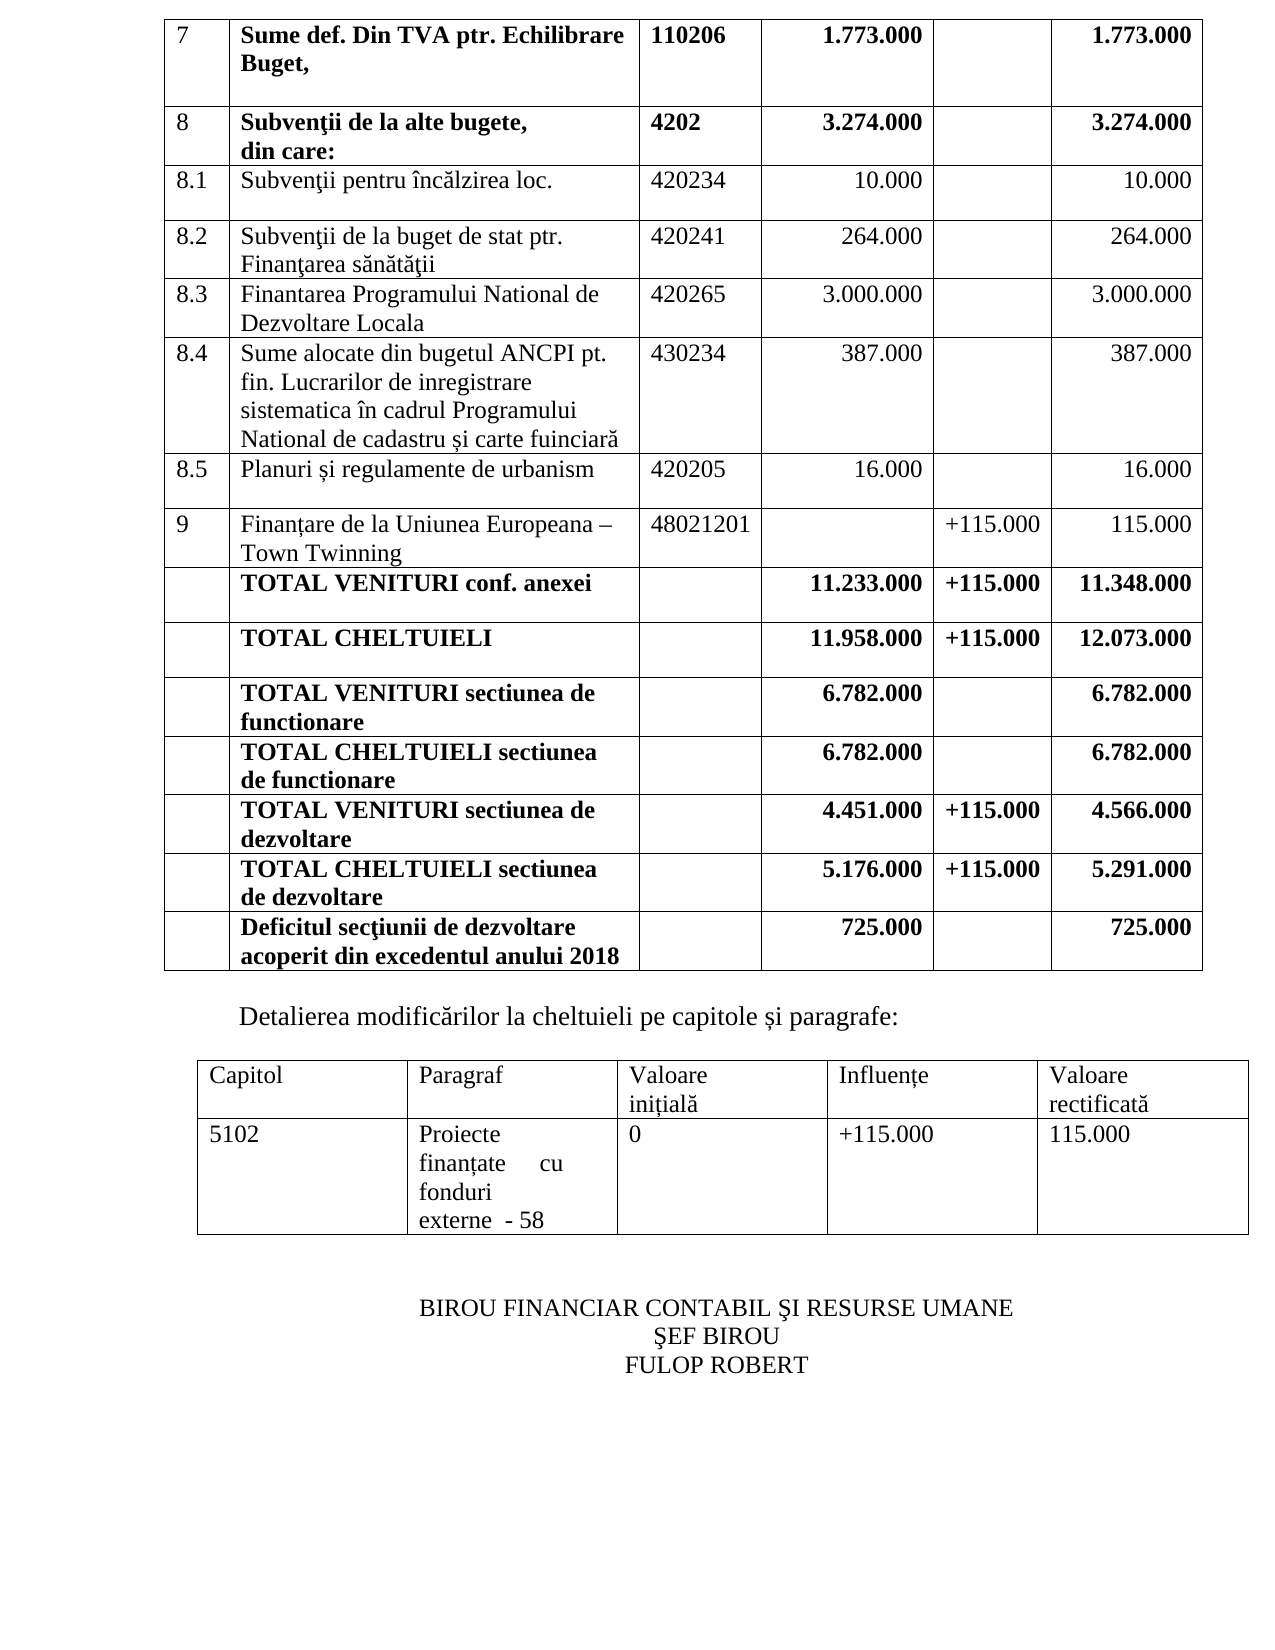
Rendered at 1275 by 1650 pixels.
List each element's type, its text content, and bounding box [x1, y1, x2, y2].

table_cell 4.566.000 [1052, 795, 1202, 853]
table_cell TOTAL CHELTUIELI [230, 623, 639, 677]
table_cell [934, 107, 1051, 164]
text ŞEF BIROU [209, 1321, 1194, 1350]
table_cell [165, 854, 229, 911]
table_cell Subvenţii de la alte bugete, din care: [230, 107, 639, 164]
table_cell 420241 [640, 221, 761, 278]
table_cell 0 [618, 1119, 827, 1234]
table_header Paragraf [408, 1061, 617, 1118]
table_cell 11.958.000 [762, 623, 933, 677]
table_header Valoare rectificată [1038, 1061, 1248, 1118]
table_cell 4.451.000 [762, 795, 933, 853]
table_cell 1.773.000 [1052, 20, 1202, 106]
table_cell [934, 166, 1051, 220]
table_cell 110206 [640, 20, 761, 106]
table_header Valoare inițială [618, 1061, 827, 1118]
table_cell TOTAL VENITURI sectiunea de functionare [230, 678, 639, 736]
table_cell 5.176.000 [762, 854, 933, 911]
table_cell Deficitul secţiunii de dezvoltare acoperit din excedentul anului 2018 [230, 912, 639, 970]
table_cell 8.4 [165, 338, 229, 453]
table_cell 10.000 [762, 166, 933, 220]
table_cell [640, 568, 761, 622]
table_cell TOTAL CHELTUIELI sectiunea de dezvoltare [230, 854, 639, 911]
table_cell [165, 912, 229, 970]
table_cell 48021201 [640, 509, 761, 567]
table_cell [640, 795, 761, 853]
table_cell [934, 678, 1051, 736]
table_cell 725.000 [1052, 912, 1202, 970]
text Detalierea modificărilor la cheltuieli pe capitole și paragrafe: [209, 999, 1194, 1031]
table_cell 6.782.000 [1052, 678, 1202, 736]
table_cell Sume alocate din bugetul ANCPI pt. fin. Lucrarilor de inregistrare sistematica în cadrul Programului National de cadastru și carte fuinciară [230, 338, 639, 453]
table_cell Subvenţii de la buget de stat ptr. Finanţarea sănătăţii [230, 221, 639, 278]
table_cell Subvenţii pentru încălzirea loc. [230, 166, 639, 220]
table_cell 8.3 [165, 279, 229, 337]
table_cell 264.000 [1052, 221, 1202, 278]
table_cell [934, 454, 1051, 508]
table_cell [165, 737, 229, 794]
table_cell [165, 795, 229, 853]
table_cell 420234 [640, 166, 761, 220]
table_header Capitol [198, 1061, 407, 1118]
table_cell 5.291.000 [1052, 854, 1202, 911]
table_cell Finantarea Programului National de Dezvoltare Locala [230, 279, 639, 337]
table_cell [640, 912, 761, 970]
table_cell [165, 678, 229, 736]
table_cell 3.274.000 [762, 107, 933, 164]
text BIROU FINANCIAR CONTABIL ŞI RESURSE UMANE [209, 1293, 1194, 1321]
table_cell 1.773.000 [762, 20, 933, 106]
table_cell 12.073.000 [1052, 623, 1202, 677]
table_cell [165, 623, 229, 677]
table_cell 7 [165, 20, 229, 106]
table_cell 8.1 [165, 166, 229, 220]
table_cell 16.000 [762, 454, 933, 508]
table_cell Planuri și regulamente de urbanism [230, 454, 639, 508]
table_cell 3.000.000 [1052, 279, 1202, 337]
table_cell Sume def. Din TVA ptr. Echilibrare Buget, [230, 20, 639, 106]
table_cell 5102 [198, 1119, 407, 1234]
table_cell [640, 854, 761, 911]
table_cell 11.348.000 [1052, 568, 1202, 622]
table_cell [934, 338, 1051, 453]
table_header Influențe [828, 1061, 1037, 1118]
table_cell 387.000 [762, 338, 933, 453]
table_cell +115.000 [934, 509, 1051, 567]
table_cell 4202 [640, 107, 761, 164]
table_cell +115.000 [934, 854, 1051, 911]
table_cell 8.2 [165, 221, 229, 278]
table_cell +115.000 [934, 623, 1051, 677]
table_cell 264.000 [762, 221, 933, 278]
table_cell [640, 623, 761, 677]
table_cell 16.000 [1052, 454, 1202, 508]
table_cell 11.233.000 [762, 568, 933, 622]
table_cell [934, 279, 1051, 337]
table_cell [934, 221, 1051, 278]
table_cell 420205 [640, 454, 761, 508]
table_cell TOTAL VENITURI conf. anexei [230, 568, 639, 622]
table_cell 3.000.000 [762, 279, 933, 337]
table_cell [934, 20, 1051, 106]
table_cell 9 [165, 509, 229, 567]
table_cell 387.000 [1052, 338, 1202, 453]
table_cell TOTAL CHELTUIELI sectiunea de functionare [230, 737, 639, 794]
table_cell 6.782.000 [762, 678, 933, 736]
table_cell 6.782.000 [1052, 737, 1202, 794]
table_cell 430234 [640, 338, 761, 453]
text FULOP ROBERT [209, 1350, 1194, 1379]
table_cell [640, 678, 761, 736]
table_cell 115.000 [1038, 1119, 1248, 1234]
table_cell TOTAL VENITURI sectiunea de dezvoltare [230, 795, 639, 853]
table_cell +115.000 [934, 568, 1051, 622]
table_cell 420265 [640, 279, 761, 337]
table_cell +115.000 [934, 795, 1051, 853]
table_cell [762, 509, 933, 567]
table_cell 725.000 [762, 912, 933, 970]
table_cell [934, 737, 1051, 794]
table_cell Finanțare de la Uniunea Europeana – Town Twinning [230, 509, 639, 567]
table_cell 115.000 [1052, 509, 1202, 567]
table_cell [640, 737, 761, 794]
table_cell 8 [165, 107, 229, 164]
table_cell 10.000 [1052, 166, 1202, 220]
table_cell +115.000 [828, 1119, 1037, 1234]
table_cell 6.782.000 [762, 737, 933, 794]
table_cell 3.274.000 [1052, 107, 1202, 164]
table_cell 8.5 [165, 454, 229, 508]
table_cell [165, 568, 229, 622]
table_cell [934, 912, 1051, 970]
table_cell Proiecte finanțate cu fonduri externe - 58 [408, 1119, 617, 1234]
